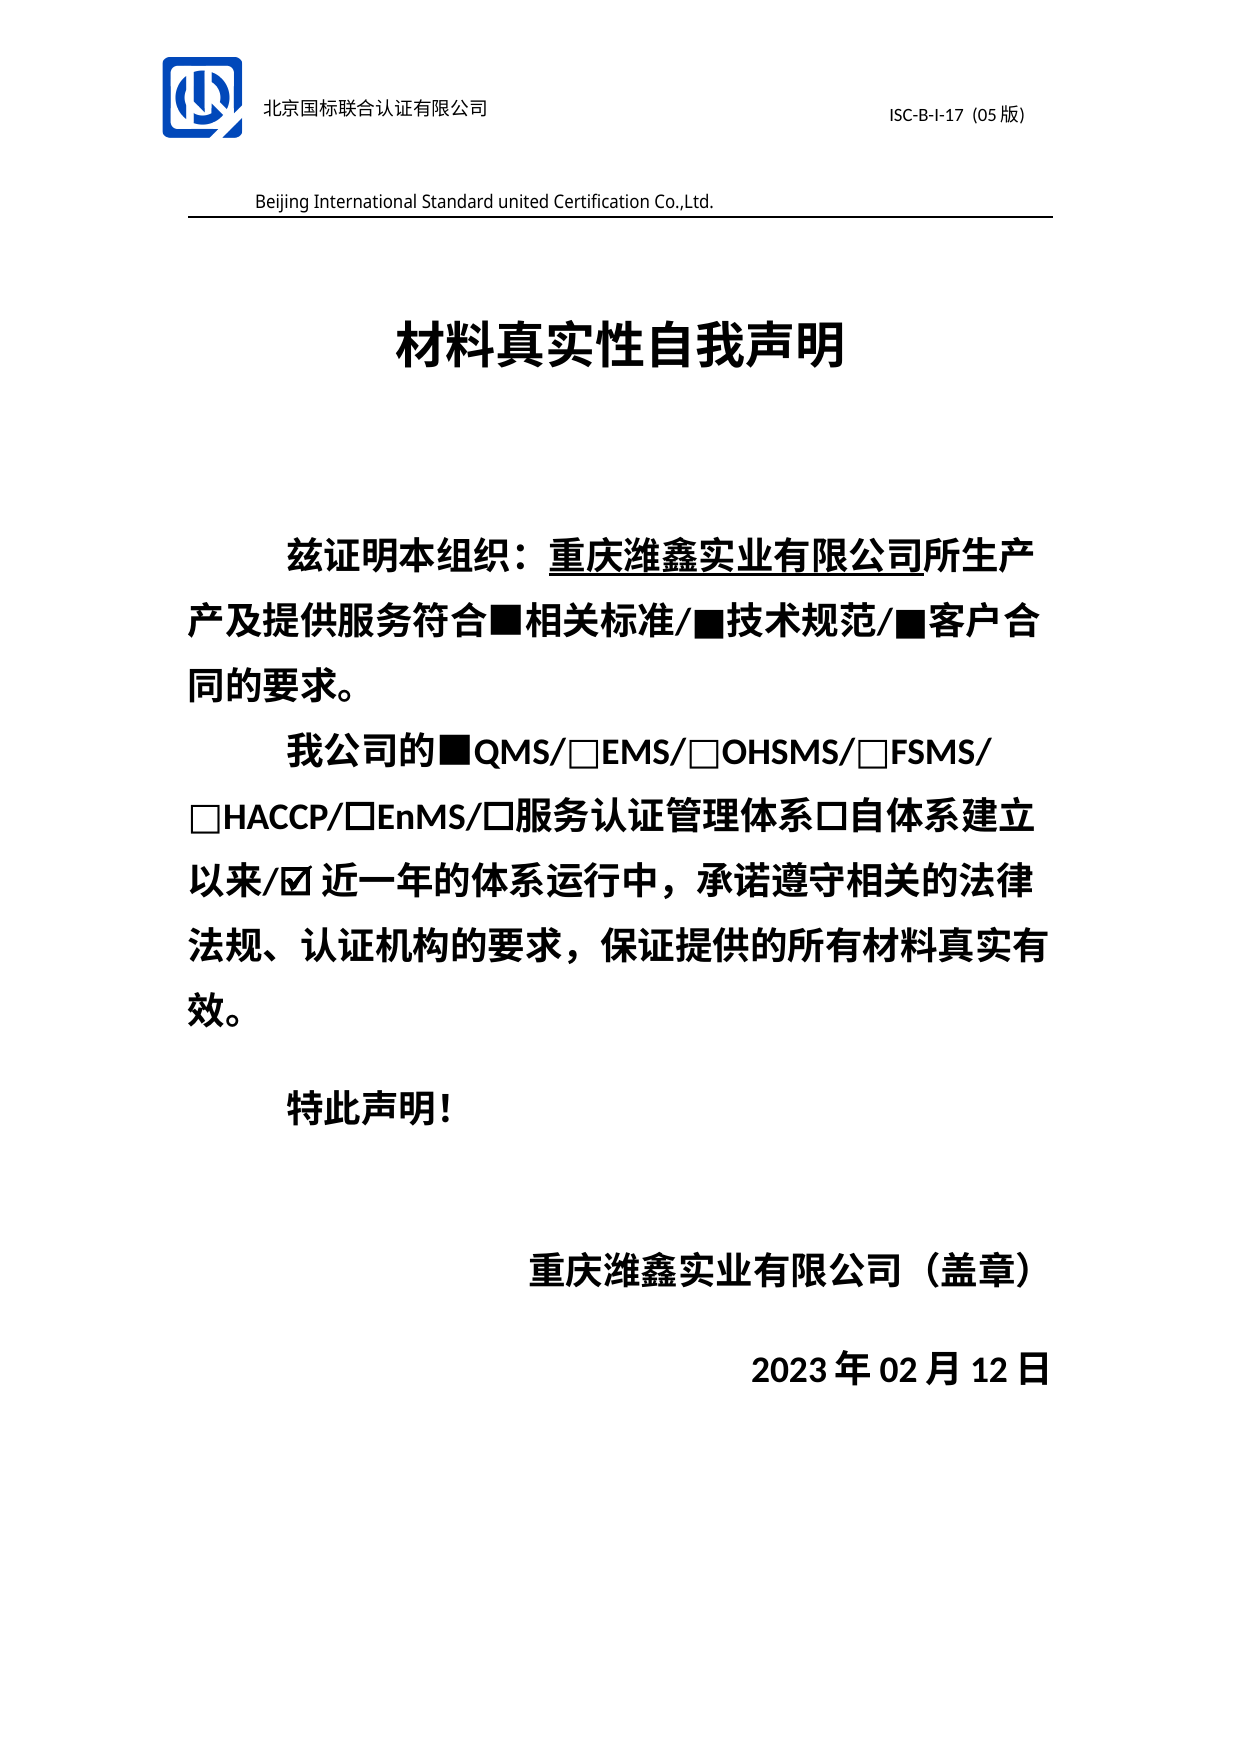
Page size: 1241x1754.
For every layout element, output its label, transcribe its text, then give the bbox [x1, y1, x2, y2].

text 兹证明本组织：重庆潍鑫实业有限公司所生产产及提供服务符合■相关标准/■技术规范/■客户合同的要求。 [187, 521, 1053, 716]
text 我公司的■QMS/□EMS/□OHSMS/□FSMS/ □HACCP/EnMS/服务认证管理体系自体系建立以来/近一年的体系运行中，承诺遵守相关的法律法规、认证机构的要求，保证提供的所有材料真实有效。 [187, 716, 1053, 1041]
text 特此声明！ [187, 1073, 1053, 1138]
text 重庆潍鑫实业有限公司（盖章） [187, 1236, 1053, 1301]
picture [162, 57, 243, 138]
text 2023年02月12日 [187, 1333, 1053, 1398]
text 材料真实性自我声明 [187, 293, 1053, 391]
